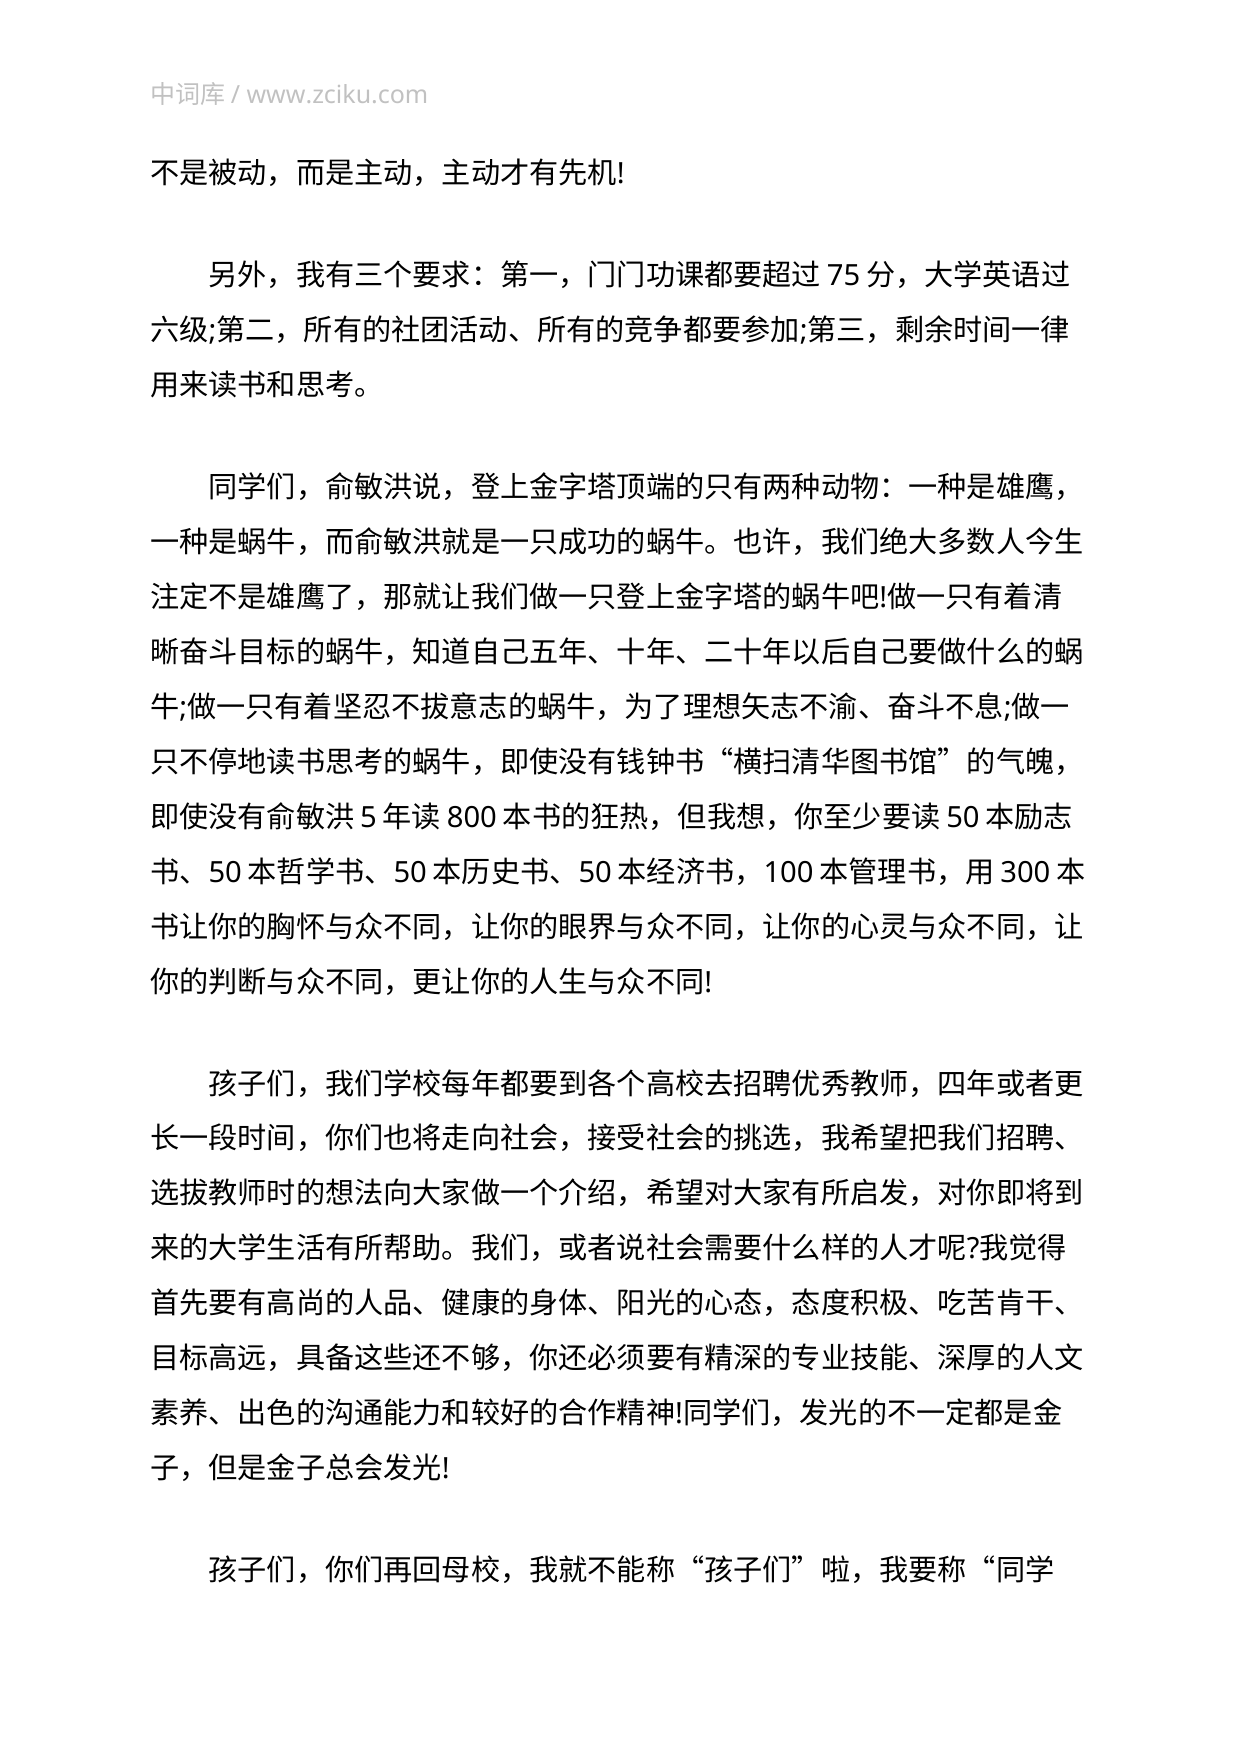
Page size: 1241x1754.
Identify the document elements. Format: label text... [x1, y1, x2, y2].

text 另外，我有三个要求：第一，门门功课都要超过75分，大学英语过六级;第二，所有的社团活动、所有的竞争都要参加;第三，剩余时间一律用来读书和思考。 [150, 252, 1090, 404]
text 孩子们，我们学校每年都要到各个高校去招聘优秀教师，四年或者更长一段时间，你们也将走向社会，接受社会的挑选，我希望把我们招聘、选拔教师时的想法向大家做一个介绍，希望对大家有所启发，对你即将到来的大学生活有所帮助。我们，或者说社会需要什么样的人才呢?我觉得首先要有高尚的人品、健康的身体、阳光的心态，态度积极、吃苦肯干、目标高远，具备这些还不够，你还必须要有精深的专业技能、深厚的人文素养、出色的沟通能力和较好的合作精神!同学们，发光的不一定都是金子，但是金子总会发光! [150, 1060, 1090, 1487]
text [150, 1547, 1090, 1589]
text 同学们，俞敏洪说，登上金字塔顶端的只有两种动物：一种是雄鹰，一种是蜗牛，而俞敏洪就是一只成功的蜗牛。也许，我们绝大多数人今生注定不是雄鹰了，那就让我们做一只登上金字塔的蜗牛吧!做一只有着清晰奋斗目标的蜗牛，知道自己五年、十年、二十年以后自己要做什么的蜗牛;做一只有着坚忍不拔意志的蜗牛，为了理想矢志不渝、奋斗不息;做一只不停地读书思考的蜗牛，即使没有钱钟书“横扫清华图书馆”的气魄，即使没有俞敏洪5年读800本书的狂热，但我想，你至少要读50本励志书、50本哲学书、50本历史书、50本经济书，100本管理书，用300本书让你的胸怀与众不同，让你的眼界与众不同，让你的心灵与众不同，让你的判断与众不同，更让你的人生与众不同! [150, 464, 1090, 1001]
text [150, 150, 1090, 192]
